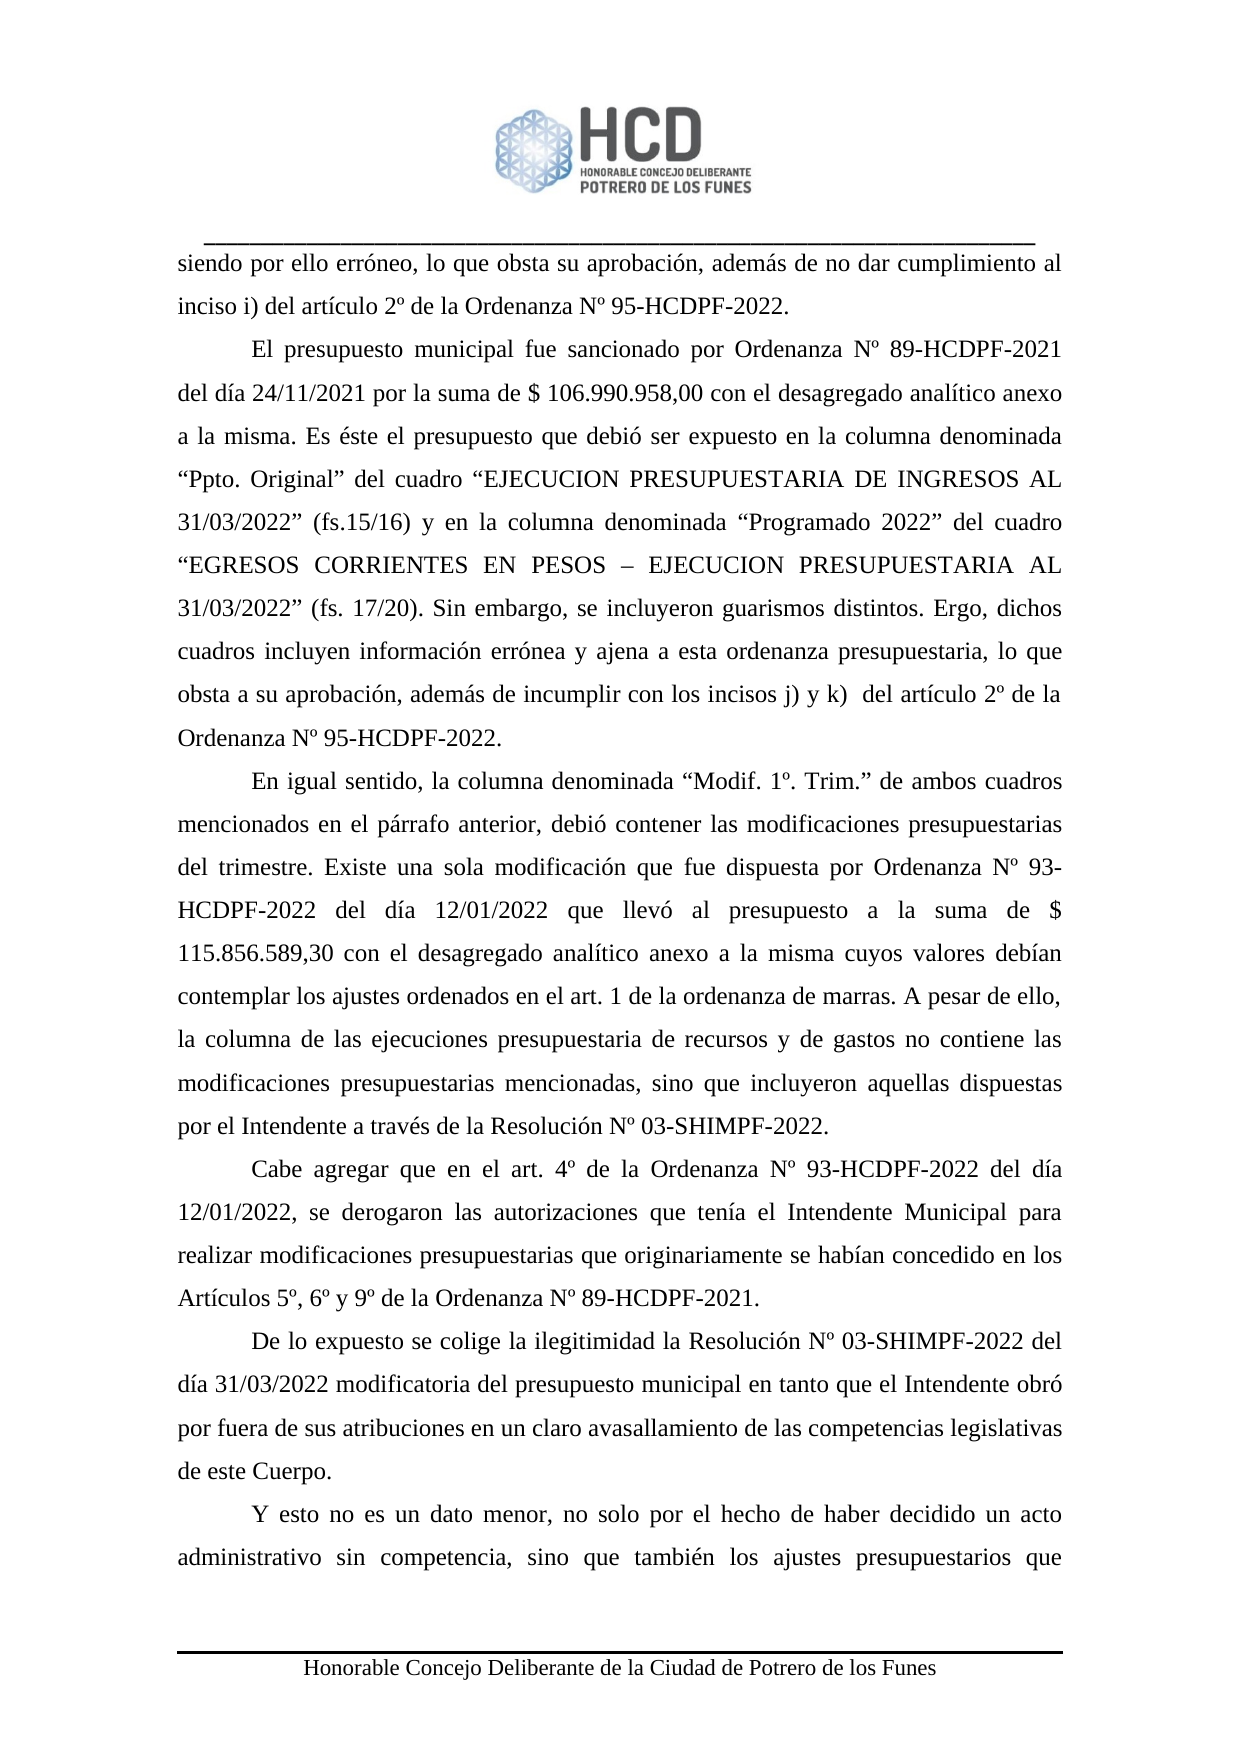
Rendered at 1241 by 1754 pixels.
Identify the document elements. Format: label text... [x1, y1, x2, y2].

picture [473, 73, 767, 221]
text De lo expuesto se colige la ilegitimidad la Resolución Nº 03-SHIMPF-2022 del día 31/03/2022 modificatoria del presupuesto municipal en tanto que el Intendente obró por fuera de sus atribuciones en un claro avasallamiento de las competencias legislativas de este Cuerpo. [177, 1326, 1063, 1484]
text Cabe agregar que en el art. 4º de la Ordenanza Nº 93-HCDPF-2022 del día 12/01/2022, se derogaron las autorizaciones que tenía el Intendente Municipal para realizar modificaciones presupuestarias que originariamente se habían concedido en los Artículos 5º, 6º y 9º de la Ordenanza Nº 89-HCDPF-2021. [177, 1154, 1063, 1312]
text En igual sentido, la columna denominada “Modif. 1º. Trim.” de ambos cuadros mencionados en el párrafo anterior, debió contener las modificaciones presupuestarias del trimestre. Existe una sola modificación que fue dispuesta por Ordenanza Nº 93-HCDPF-2022 del día 12/01/2022 que llevó al presupuesto a la suma de $ 115.856.589,30 con el desagregado analítico anexo a la misma cuyos valores debían contemplar los ajustes ordenados en el art. 1 de la ordenanza de marras. A pesar de ello, la columna de las ejecuciones presupuestaria de recursos y de gastos no contiene las modificaciones presupuestarias mencionadas, sino que incluyeron aquellas dispuestas por el Intendente a través de la Resolución Nº 03-SHIMPF-2022. [177, 766, 1063, 1139]
text El presupuesto municipal fue sancionado por Ordenanza Nº 89-HCDPF-2021 del día 24/11/2021 por la suma de $ 106.990.958,00 con el desagregado analítico anexo a la misma. Es éste el presupuesto que debió ser expuesto en la columna denominada “Ppto. Original” del cuadro “EJECUCION PRESUPUESTARIA DE INGRESOS AL 31/03/2022” (fs.15/16) y en la columna denominada “Programado 2022” del cuadro “EGRESOS CORRIENTES EN PESOS – EJECUCION PRESUPUESTARIA AL 31/03/2022” (fs. 17/20). Sin embargo, se incluyeron guarismos distintos. Ergo, dichos cuadros incluyen información errónea y ajena a esta ordenanza presupuestaria, lo que obsta a su aprobación, además de incumplir con los incisos j) y k) del artículo 2º de la Ordenanza Nº 95-HCDPF-2022. [177, 334, 1063, 751]
